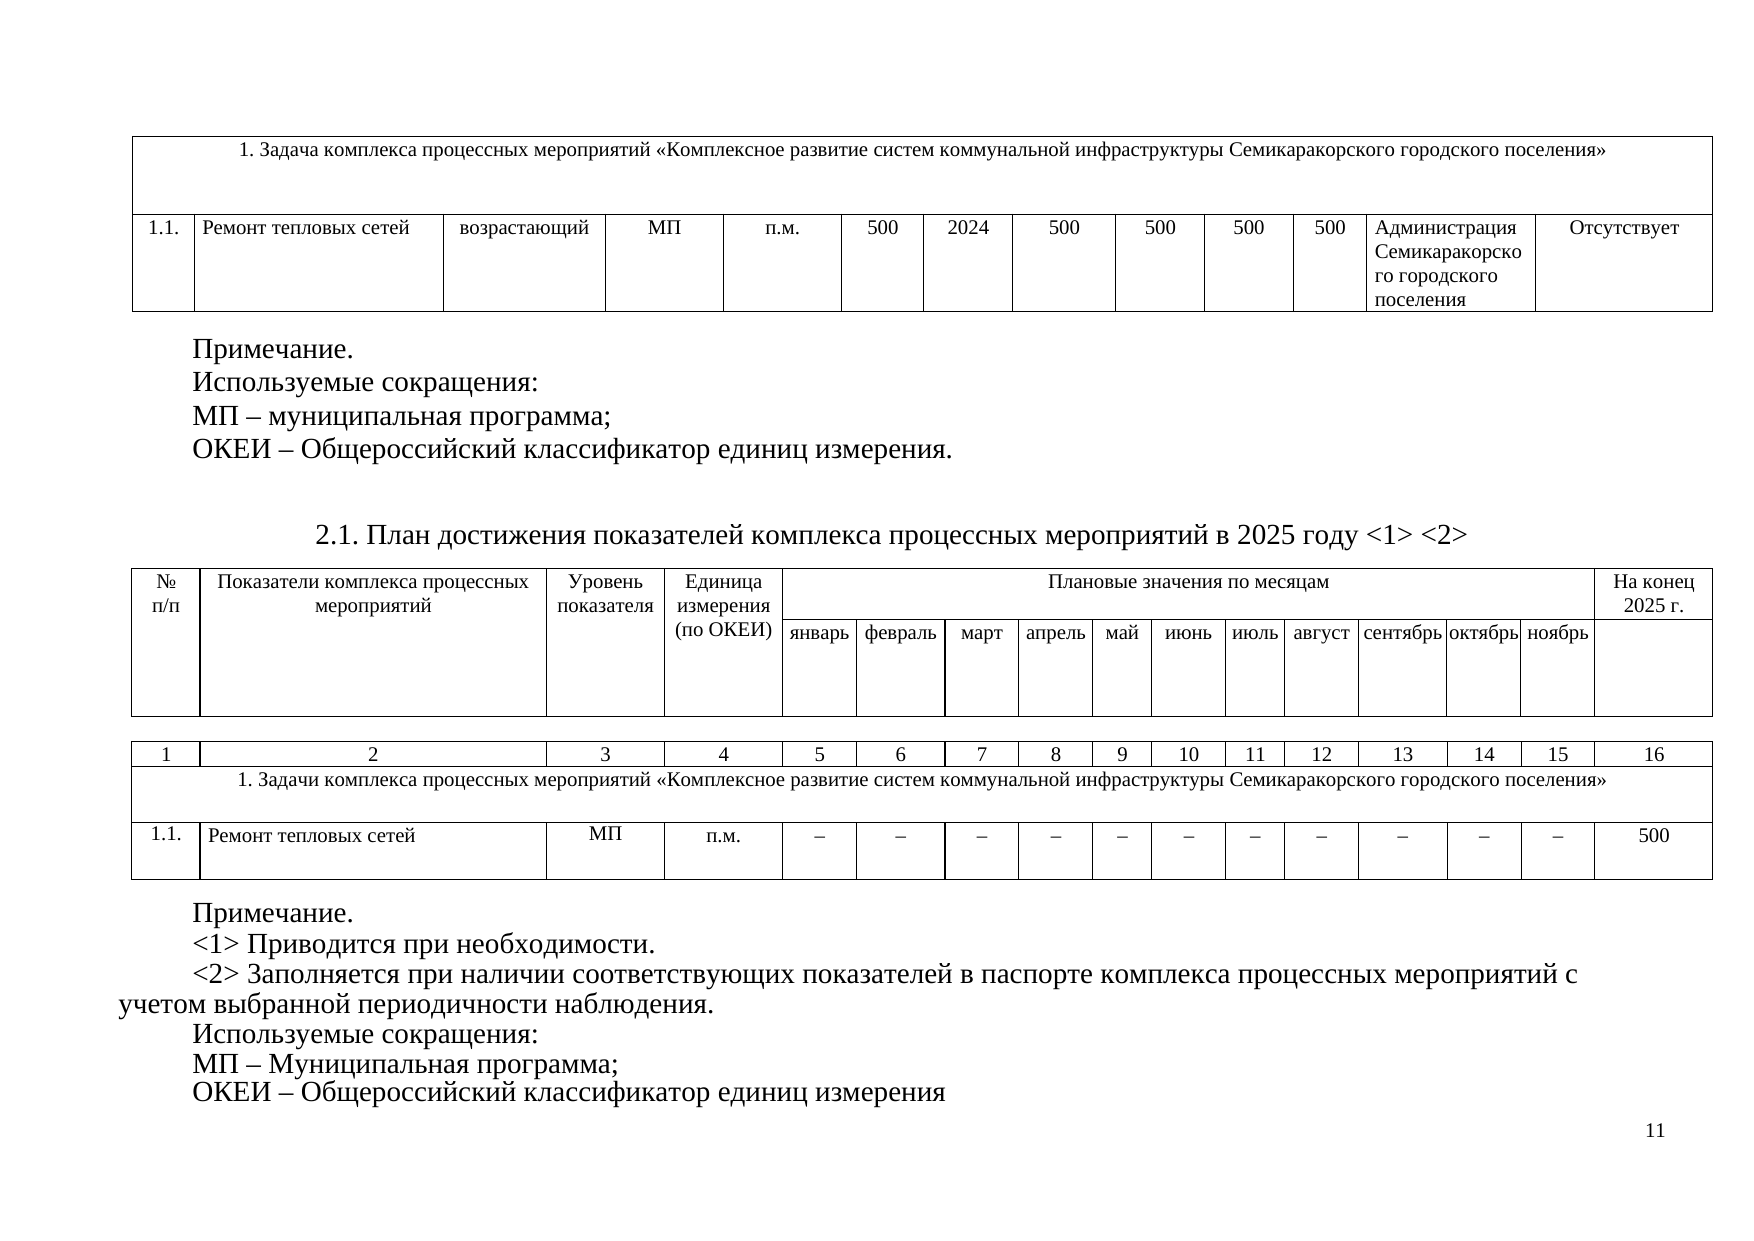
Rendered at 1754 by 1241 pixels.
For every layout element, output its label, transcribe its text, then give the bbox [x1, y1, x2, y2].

table_cell май [1093, 620, 1151, 716]
table_header 5 [783, 742, 856, 766]
table_header 9 [1093, 742, 1151, 766]
table_header 1 [132, 742, 199, 766]
table_cell – [783, 823, 856, 879]
table_cell Администрация Семикаракорского городского поселения [1367, 215, 1535, 311]
table_cell февраль [857, 620, 944, 716]
table_header 14 [1448, 742, 1521, 766]
text Примечание. [118, 331, 1665, 364]
table_header 15 [1522, 742, 1594, 766]
text 2.1. План достижения показателей комплекса процессных мероприятий в 2025 году <1> <2> [118, 521, 1665, 551]
table_cell 500 [1294, 215, 1366, 311]
text Используемые сокращения: [118, 1019, 1665, 1049]
text ОКЕИ – Общероссийский классификатор единиц измерения [118, 1079, 1665, 1106]
table_cell – [946, 823, 1018, 879]
table_header 7 [946, 742, 1018, 766]
table_cell – [857, 823, 944, 879]
table_cell – [1152, 823, 1225, 879]
table_cell Ремонт тепловых сетей [201, 823, 546, 879]
table_cell январь [783, 620, 856, 716]
table_header 8 [1019, 742, 1092, 766]
table_header На конец 2025 г. [1595, 569, 1712, 619]
table_header 3 [547, 742, 664, 766]
text МП – Муниципальная программа; [118, 1049, 1665, 1079]
text ОКЕИ – Общероссийский классификатор единиц измерения. [118, 432, 1665, 465]
table_cell август [1285, 620, 1358, 716]
table_cell апрель [1019, 620, 1092, 716]
text Примечание. [118, 899, 1665, 929]
table_header Показатели комплекса процессных мероприятий [201, 569, 546, 716]
table_cell 2024 [924, 215, 1012, 311]
table_cell 1. Задача комплекса процессных мероприятий «Комплексное развитие систем коммунальной инфраструктуры Семикаракорского городского поселения» [133, 137, 1712, 213]
table_cell 1.1. [133, 215, 194, 311]
table_cell 1. Задачи комплекса процессных мероприятий «Комплексное развитие систем коммунальной инфраструктуры Семикаракорского городского поселения» [132, 767, 1712, 822]
table_cell – [1359, 823, 1447, 879]
table_cell п.м. [724, 215, 841, 311]
table_header Единица измерения (по ОКЕИ) [665, 569, 782, 716]
table_cell – [1019, 823, 1092, 879]
table_cell 500 [1116, 215, 1204, 311]
table_cell МП [547, 823, 664, 879]
table_cell 500 [1205, 215, 1293, 311]
table_cell возрастающий [444, 215, 605, 311]
text МП – муниципальная программа; [118, 398, 1665, 432]
table_cell – [1093, 823, 1151, 879]
table_header 2 [201, 742, 546, 766]
table_cell 500 [1013, 215, 1115, 311]
table_header 11 [1226, 742, 1284, 766]
table_header 16 [1595, 742, 1712, 766]
table_header 6 [857, 742, 944, 766]
table_cell – [1226, 823, 1284, 879]
table_header 12 [1285, 742, 1358, 766]
table_cell 500 [1595, 823, 1712, 879]
table_cell Ремонт тепловых сетей [195, 215, 443, 311]
table_cell – [1448, 823, 1521, 879]
table_header 13 [1359, 742, 1447, 766]
table_header Плановые значения по месяцам [783, 569, 1594, 619]
table_cell МП [606, 215, 723, 311]
text <1> Приводится при необходимости. [118, 929, 1665, 959]
table_cell Отсутствует [1536, 215, 1712, 311]
table_cell [1595, 620, 1712, 716]
table_cell 500 [842, 215, 923, 311]
table_cell июль [1226, 620, 1284, 716]
text <2> 3аполняется при наличии соответствующих показателей в паспорте комплекса процессных мероприятий с учетом выбранной периодичности наблюдения. [118, 959, 1665, 1019]
table_cell – [1522, 823, 1594, 879]
table_cell сентябрь [1359, 620, 1446, 716]
table_header № п/п [132, 569, 199, 716]
table_header 4 [665, 742, 782, 766]
table_cell 1.1. [132, 823, 199, 879]
table_cell – [1285, 823, 1358, 879]
table_cell июнь [1152, 620, 1225, 716]
table_header 10 [1152, 742, 1225, 766]
table_cell п.м. [665, 823, 782, 879]
table_cell октябрь [1447, 620, 1520, 716]
table_header Уровень показателя [547, 569, 664, 716]
text Используемые сокращения: [118, 364, 1665, 398]
table_cell март [946, 620, 1018, 716]
table_cell ноябрь [1521, 620, 1594, 716]
